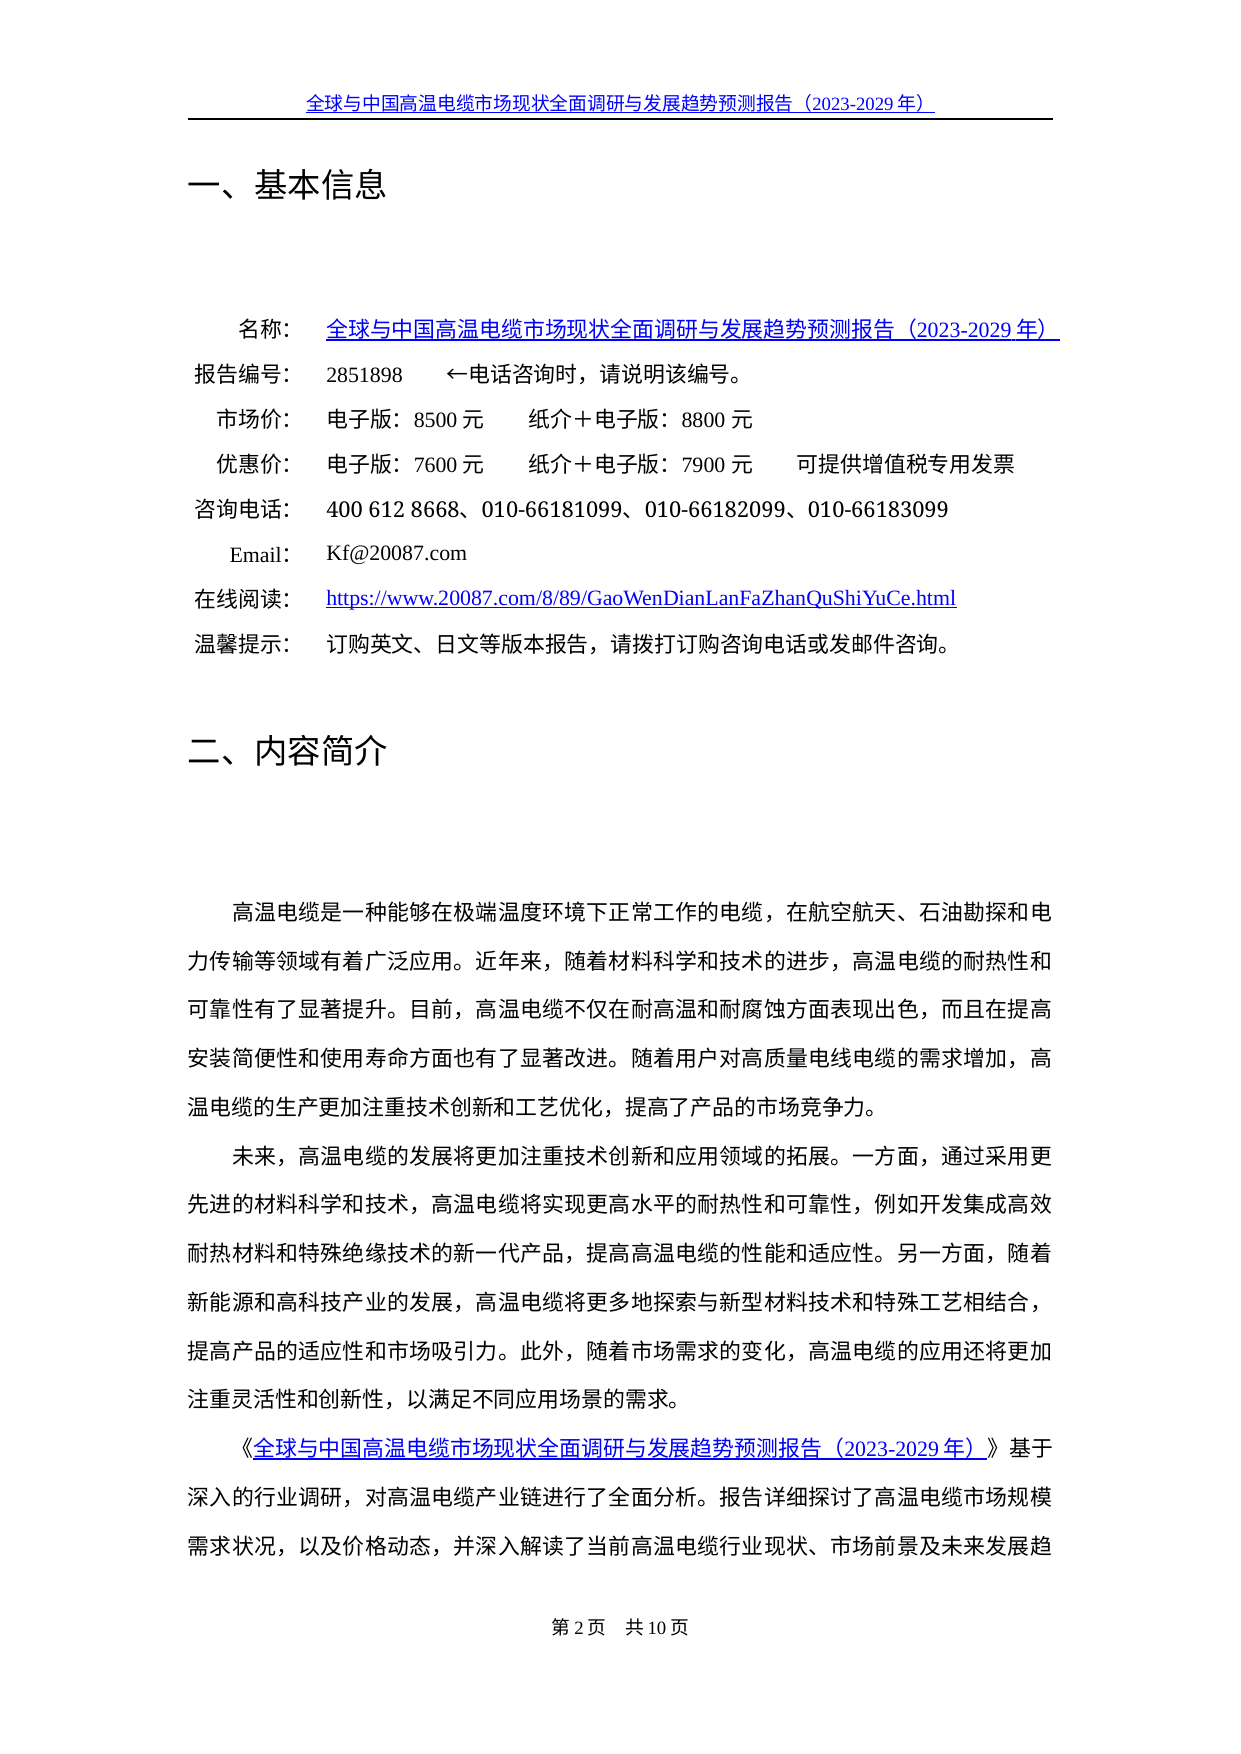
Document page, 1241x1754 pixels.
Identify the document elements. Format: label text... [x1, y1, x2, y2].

table_cell 在线阅读： [167, 582, 315, 627]
table_cell 报告编号： [167, 357, 315, 402]
table_cell 市场价： [167, 402, 315, 447]
title 二、内容简介 [187, 717, 1053, 782]
table_cell 400 612 8668、010-66181099、010-66182099、010-66183099 [315, 492, 1073, 537]
table_cell Email： [167, 537, 315, 582]
table_cell 温馨提示： [167, 627, 315, 672]
table_cell 订购英文、日文等版本报告，请拨打订购咨询电话或发邮件咨询。 [315, 627, 1073, 672]
table_cell Kf@20087.com [315, 537, 1073, 582]
table_cell 电子版：8500 元 纸介＋电子版：8800 元 [315, 402, 1073, 447]
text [187, 894, 1053, 1561]
table_cell 优惠价： [167, 447, 315, 492]
title 一、基本信息 [187, 150, 1053, 215]
table_cell 2851898 ←电话咨询时，请说明该编号。 [315, 357, 1073, 402]
table_cell 咨询电话： [167, 492, 315, 537]
table_header 名称： [167, 312, 315, 357]
table_cell [315, 582, 1073, 627]
table_header 全球与中国高温电缆市场现状全面调研与发展趋势预测报告（2023-2029年） [315, 312, 1073, 357]
table_cell 电子版：7600 元 纸介＋电子版：7900 元 可提供增值税专用发票 [315, 447, 1073, 492]
